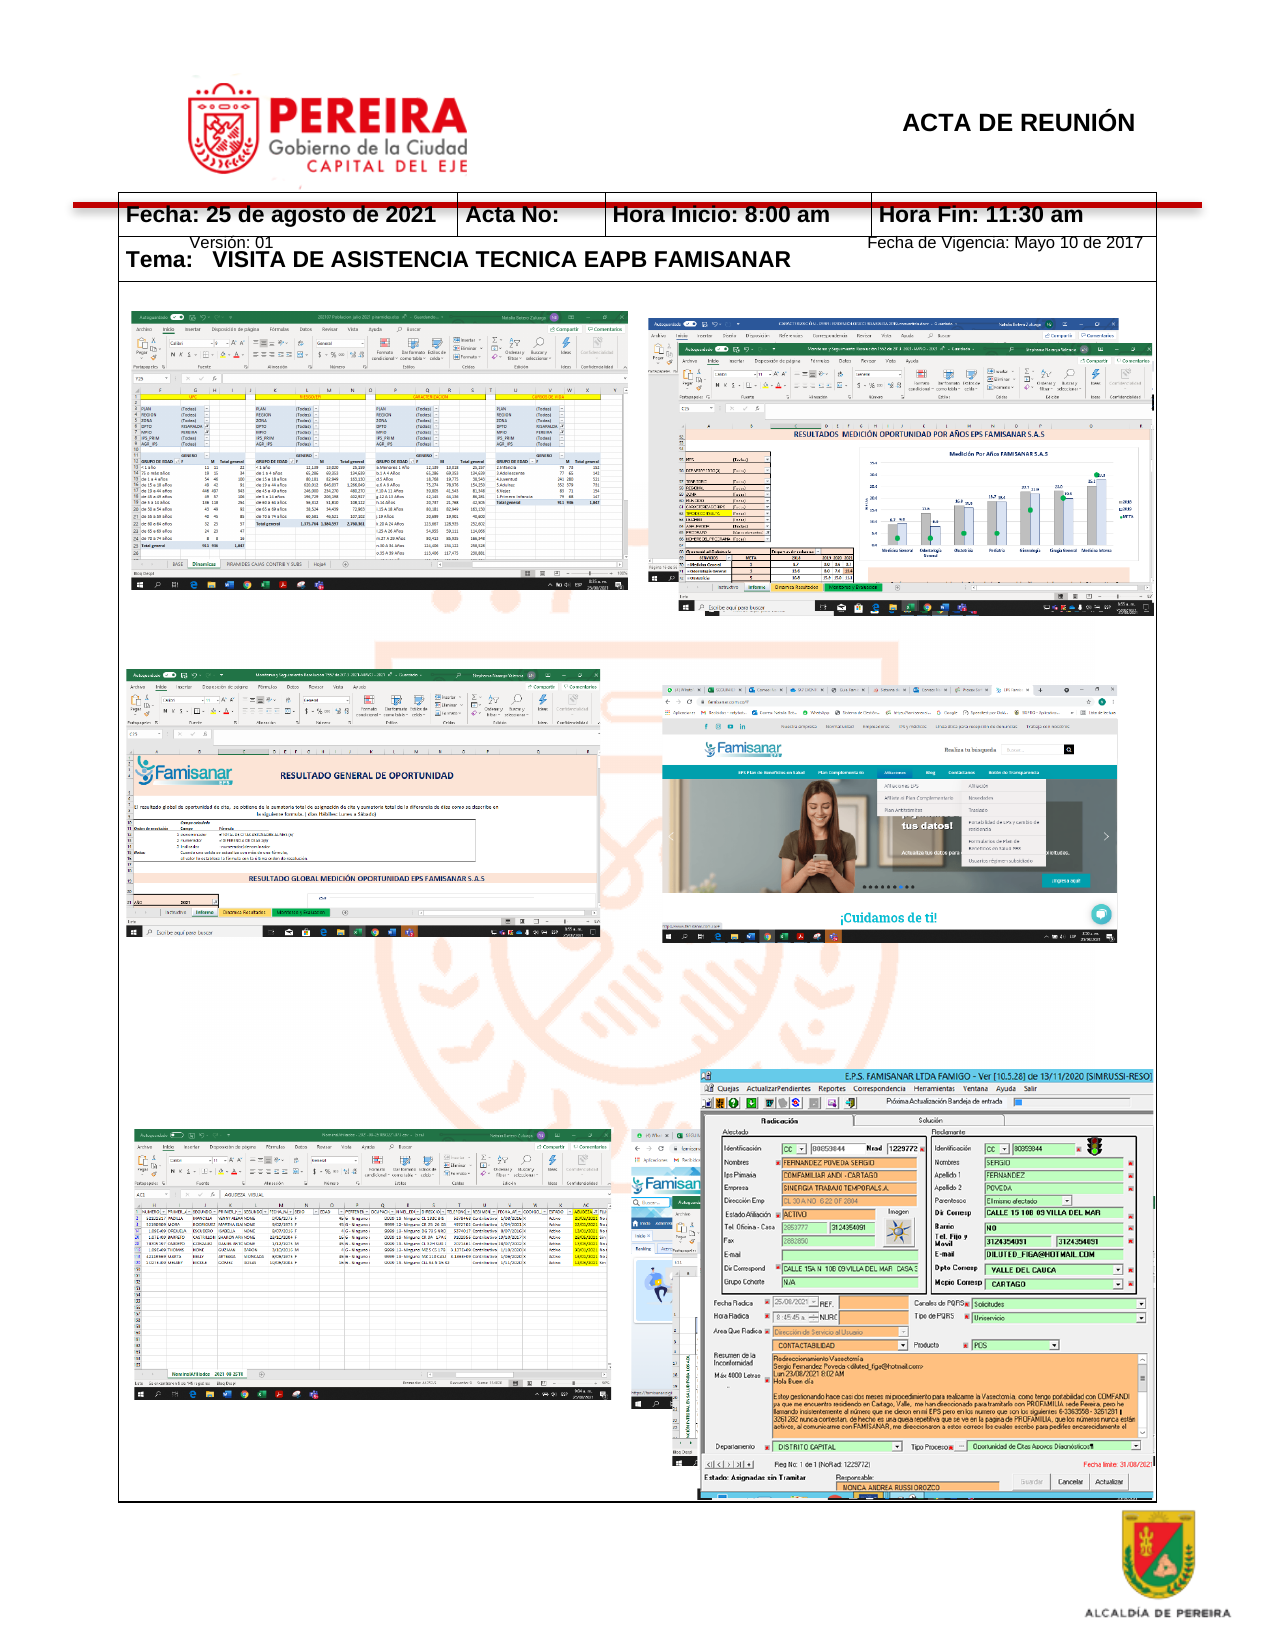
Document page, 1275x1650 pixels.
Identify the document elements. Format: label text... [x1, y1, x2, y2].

picture [660, 685, 1117, 941]
table_header Hora Fin: 11:30 am [872, 193, 1156, 236]
picture [646, 318, 1154, 614]
table_header Fecha: 25 de agosto de 2021 [119, 193, 457, 236]
picture [125, 669, 600, 935]
picture [131, 311, 628, 590]
table_header Hora Inicio: 8:00 am [606, 193, 871, 236]
picture [629, 1069, 1155, 1498]
picture [177, 73, 477, 192]
picture [132, 1129, 611, 1399]
table_cell Tema: VISITA DE ASISTENCIA TECNICA EAPB FAMISANAR [119, 237, 1156, 281]
table_header Acta No: [458, 193, 605, 236]
picture [850, 1486, 1238, 1632]
